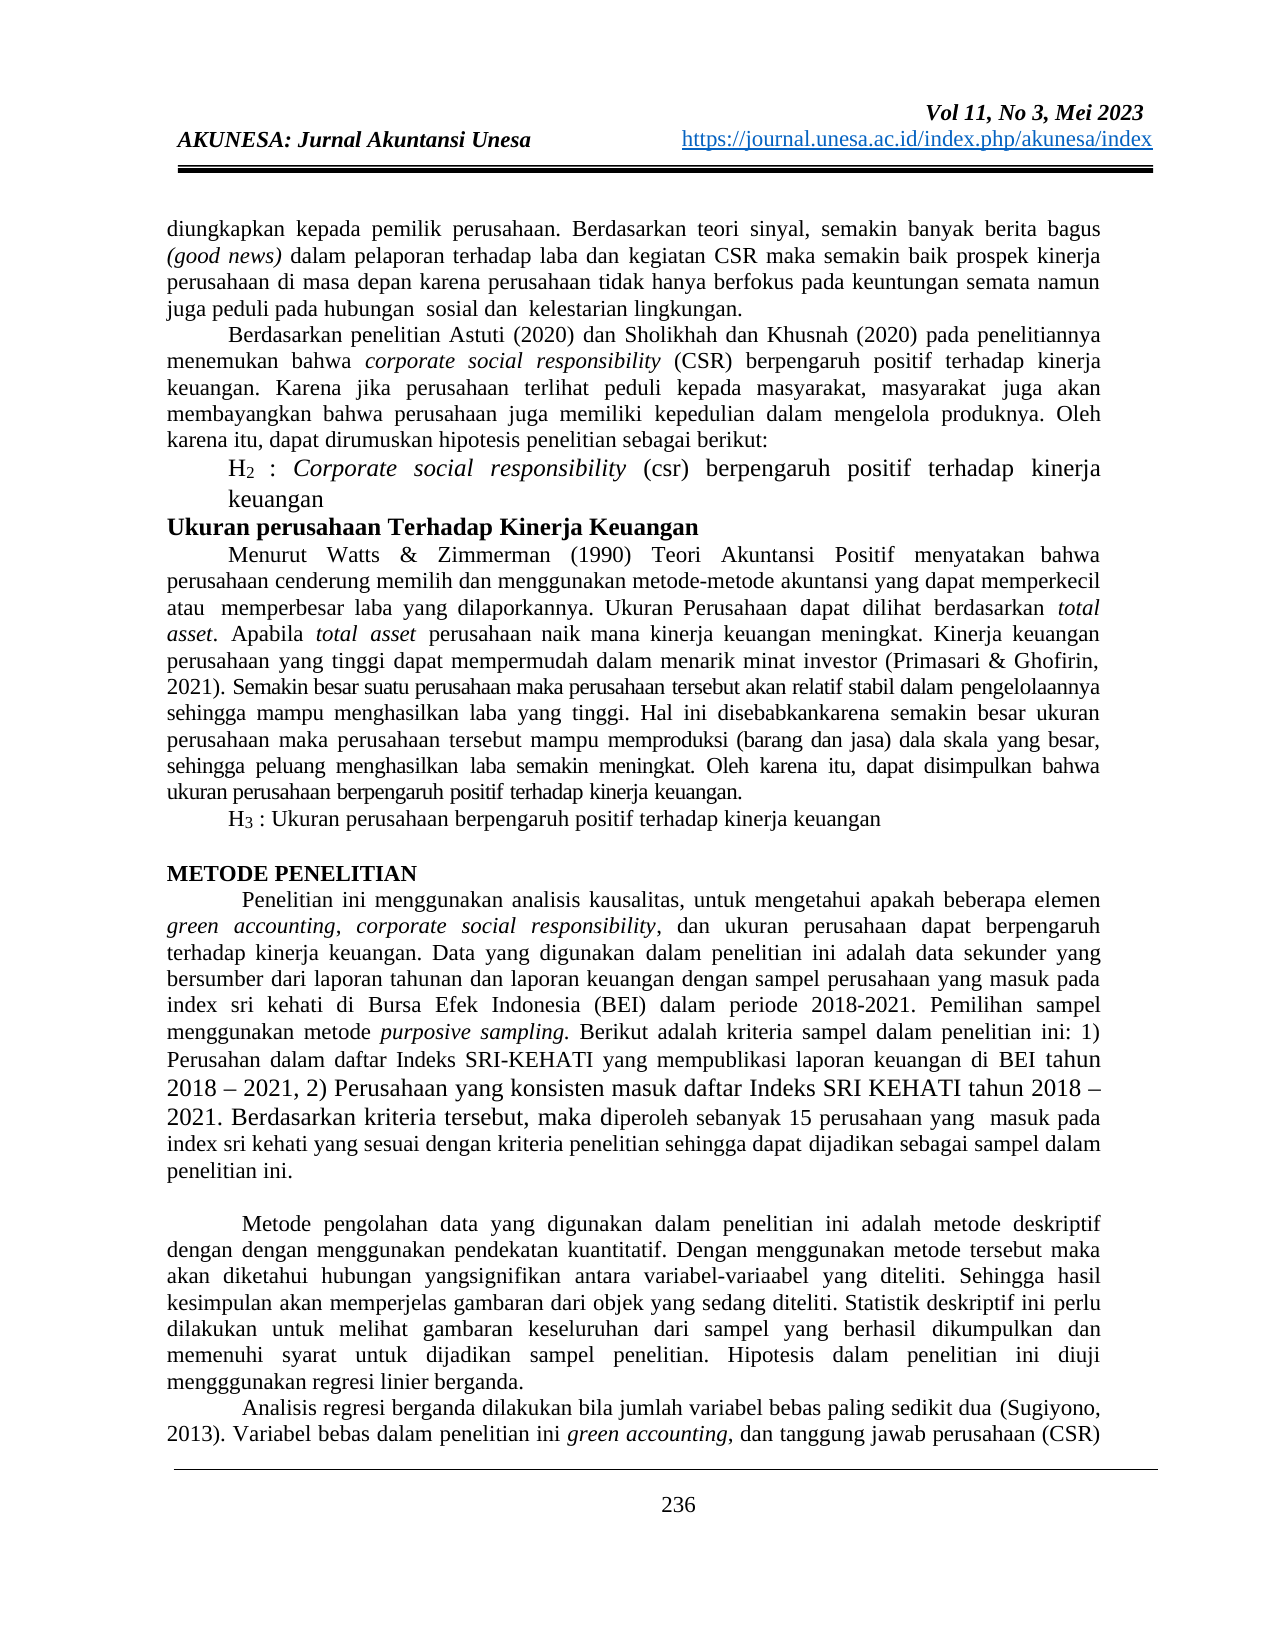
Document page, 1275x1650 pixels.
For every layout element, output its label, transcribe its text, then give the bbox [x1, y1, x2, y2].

subtitle METODE PENELITIAN [167, 860, 1169, 886]
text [167, 1394, 1101, 1447]
text Menurut Watts & Zimmerman (1990) Teori Akuntansi Positif menyatakan bahwa perusahaan cenderung memilih dan menggunakan metode-metode akuntansi yang dapat memperkecil atau memperbesar laba yang dilaporkannya. Ukuran Perusahaan dapat dilihat berdasarkan total asset. Apabila total asset perusahaan naik mana kinerja keuangan meningkat. Kinerja keuangan perusahaan yang tinggi dapat mempermudah dalam menarik minat investor (Primasari & Ghofirin, 2021). Semakin besar suatu perusahaan maka perusahaan tersebut akan relatif stabil dalam pengelolaannya sehingga mampu menghasilkan laba yang tinggi. Hal ini disebabkankarena semakin besar ukuran perusahaan maka perusahaan tersebut mampu memproduksi (barang dan jasa) dala skala yang besar, sehingga peluang menghasilkan laba semakin meningkat. Oleh karena itu, dapat disimpulkan bahwa ukuran perusahaan berpengaruh positif terhadap kinerja keuangan. [167, 541, 1101, 805]
text Penelitian ini menggunakan analisis kausalitas, untuk mengetahui apakah beberapa elemen green accounting, corporate social responsibility, dan ukuran perusahaan dapat berpengaruh terhadap kinerja keuangan. Data yang digunakan dalam penelitian ini adalah data sekunder yang bersumber dari laporan tahunan dan laporan keuangan dengan sampel perusahaan yang masuk pada index sri kehati di Bursa Efek Indonesia (BEI) dalam periode 2018-2021. Pemilihan sampel menggunakan metode purposive sampling. Berikut adalah kriteria sampel dalam penelitian ini: 1) Perusahan dalam daftar Indeks SRI-KEHATI yang mempublikasi laporan keuangan di BEI tahun 2018 – 2021, 2) Perusahaan yang konsisten masuk daftar Indeks SRI KEHATI tahun 2018 – 2021. Berdasarkan kriteria tersebut, maka diperoleh sebanyak 15 perusahaan yang masuk pada index sri kehati yang sesuai dengan kriteria penelitian sehingga dapat dijadikan sebagai sampel dalam penelitian ini. [167, 886, 1101, 1183]
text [167, 216, 1101, 321]
text Ukuran perusahaan Terhadap Kinerja Keuangan [167, 512, 1169, 541]
text H3 : Ukuran perusahaan berpengaruh positif terhadap kinerja keuangan [228, 805, 1169, 833]
text Berdasarkan penelitian Astuti (2020) dan Sholikhah dan Khusnah (2020) pada penelitiannya menemukan bahwa corporate social responsibility (CSR) berpengaruh positif terhadap kinerja keuangan. Karena jika perusahaan terlihat peduli kepada masyarakat, masyarakat juga akan membayangkan bahwa perusahaan juga memiliki kepedulian dalam mengelola produknya. Oleh karena itu, dapat dirumuskan hipotesis penelitian sebagai berikut: [167, 321, 1101, 453]
text Metode pengolahan data yang digunakan dalam penelitian ini adalah metode deskriptif dengan dengan menggunakan pendekatan kuantitatif. Dengan menggunakan metode tersebut maka akan diketahui hubungan yangsignifikan antara variabel-variaabel yang diteliti. Sehingga hasil kesimpulan akan memperjelas gambaran dari objek yang sedang diteliti. Statistik deskriptif ini perlu dilakukan untuk melihat gambaran keseluruhan dari sampel yang berhasil dikumpulkan dan memenuhi syarat untuk dijadikan sampel penelitian. Hipotesis dalam penelitian ini diuji mengggunakan regresi linier berganda. [167, 1209, 1101, 1394]
text H2 : Corporate social responsibility (csr) berpengaruh positif terhadap kinerja keuangan [228, 453, 1101, 512]
